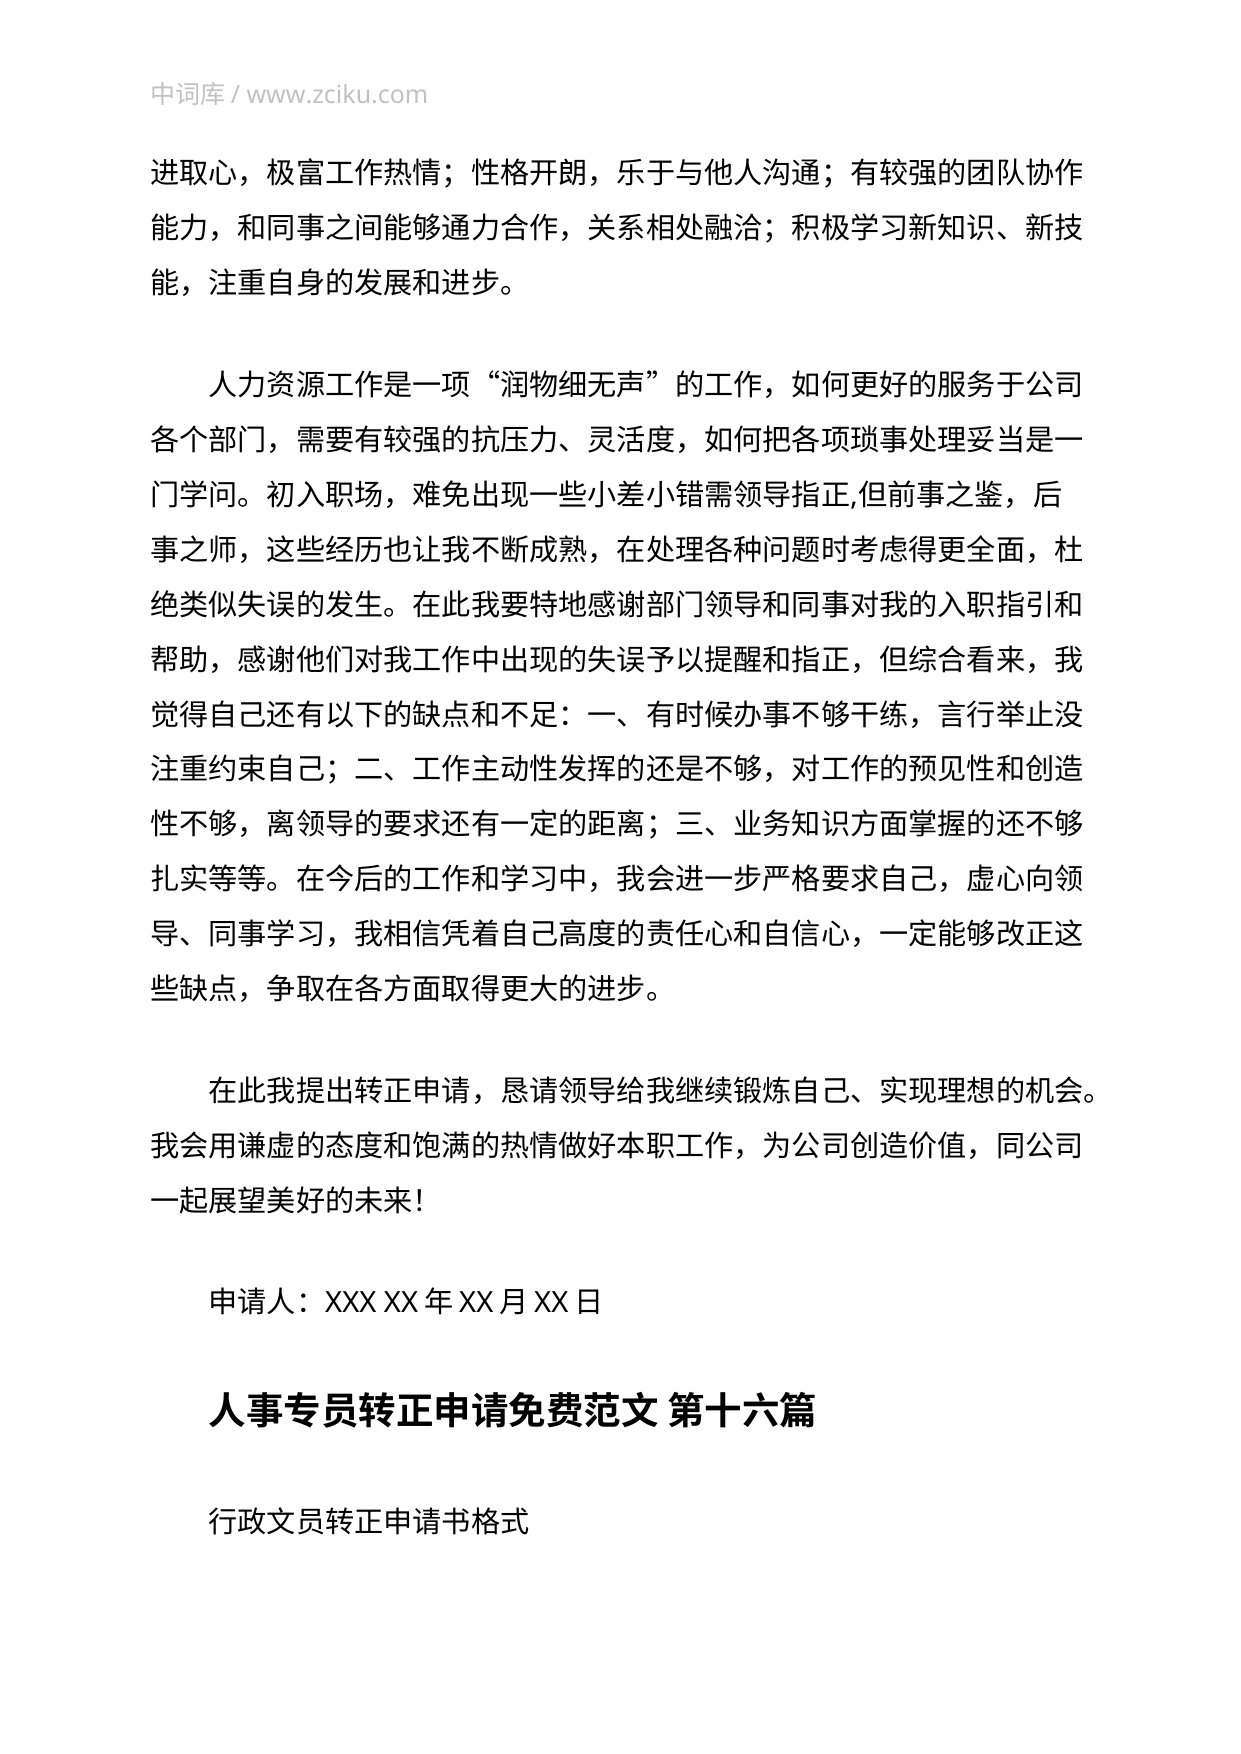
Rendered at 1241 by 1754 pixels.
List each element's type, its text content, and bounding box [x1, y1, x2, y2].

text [150, 150, 1090, 302]
text 在此我提出转正申请，恳请领导给我继续锻炼自己、实现理想的机会。我会用谦虚的态度和饱满的热情做好本职工作，为公司创造价值，同公司一起展望美好的未来！ [150, 1067, 1090, 1219]
text 人力资源工作是一项“润物细无声”的工作，如何更好的服务于公司各个部门，需要有较强的抗压力、灵活度，如何把各项琐事处理妥当是一门学问。初入职场，难免出现一些小差小错需领导指正,但前事之鉴，后事之师，这些经历也让我不断成熟，在处理各种问题时考虑得更全面，杜绝类似失误的发生。在此我要特地感谢部门领导和同事对我的入职指引和帮助，感谢他们对我工作中出现的失误予以提醒和指正，但综合看来，我觉得自己还有以下的缺点和不足：一、有时候办事不够干练，言行举止没注重约束自己；二、工作主动性发挥的还是不够，对工作的预见性和创造性不够，离领导的要求还有一定的距离；三、业务知识方面掌握的还不够扎实等等。在今后的工作和学习中，我会进一步严格要求自己，虚心向领导、同事学习，我相信凭着自己高度的责任心和自信心，一定能够改正这些缺点，争取在各方面取得更大的进步。 [150, 362, 1090, 1008]
text 申请人：XXX XX年XX月XX日 [150, 1279, 1090, 1321]
text 行政文员转正申请书格式 [150, 1498, 1090, 1541]
text 人事专员转正申请免费范文 第十六篇 [150, 1381, 1090, 1435]
